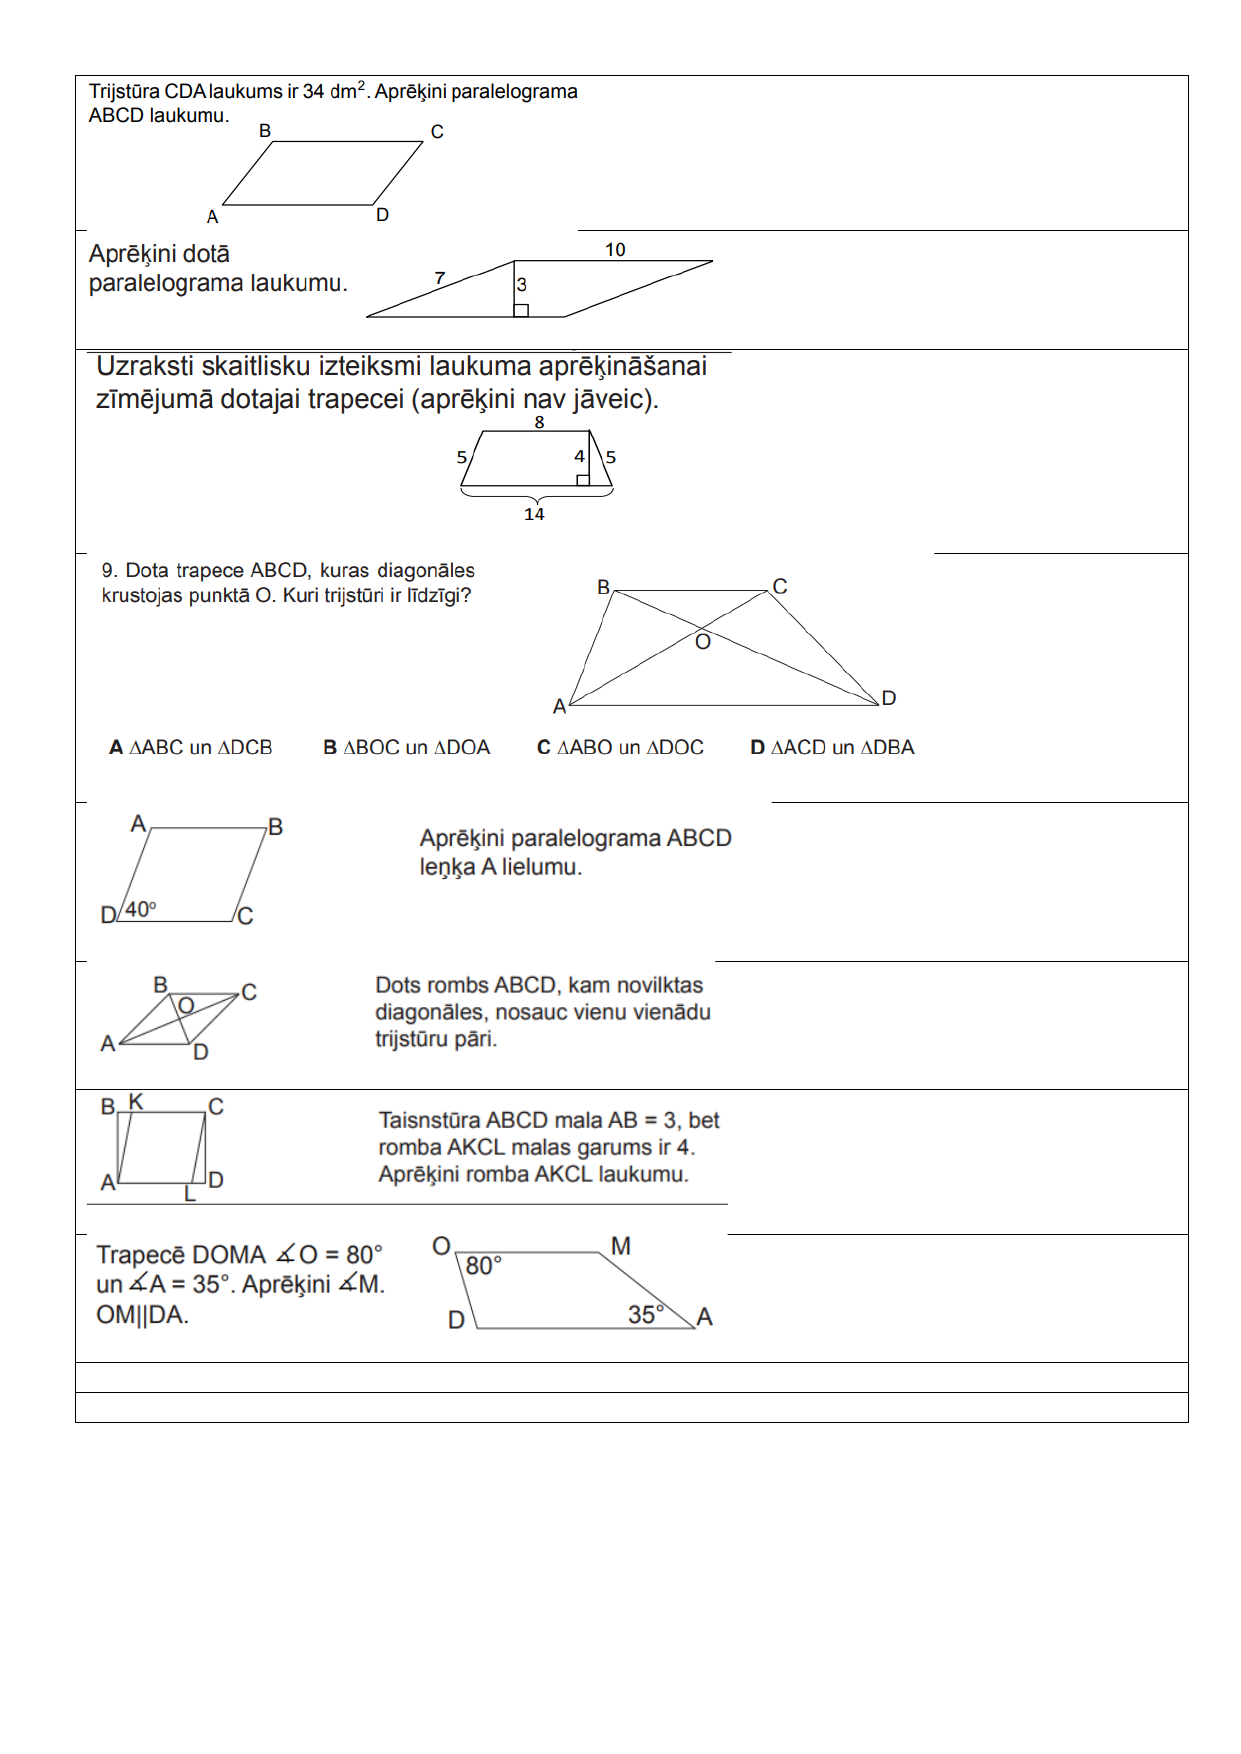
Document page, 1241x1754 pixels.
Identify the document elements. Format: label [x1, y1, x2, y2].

picture [86, 76, 713, 321]
table_cell [1177, 554, 1188, 802]
table_cell [1177, 1090, 1188, 1234]
picture [86, 350, 732, 524]
table_cell [578, 76, 1188, 230]
table_cell [1177, 1363, 1188, 1392]
table_cell [76, 1090, 87, 1234]
picture [86, 1090, 728, 1205]
picture [86, 1234, 728, 1334]
table_cell [76, 231, 1188, 349]
table_cell [1177, 1393, 1188, 1422]
table_cell [1177, 1235, 1188, 1362]
table_cell [76, 1393, 87, 1422]
table_cell [76, 1363, 87, 1392]
picture [86, 802, 772, 932]
table_cell [76, 76, 86, 230]
picture [86, 553, 935, 774]
table_cell [1177, 962, 1188, 1089]
table_cell [76, 350, 1188, 553]
table_cell [76, 554, 87, 802]
table_cell [76, 962, 87, 1089]
table_cell [76, 1235, 87, 1362]
picture [86, 961, 716, 1061]
table_cell [76, 803, 1188, 961]
